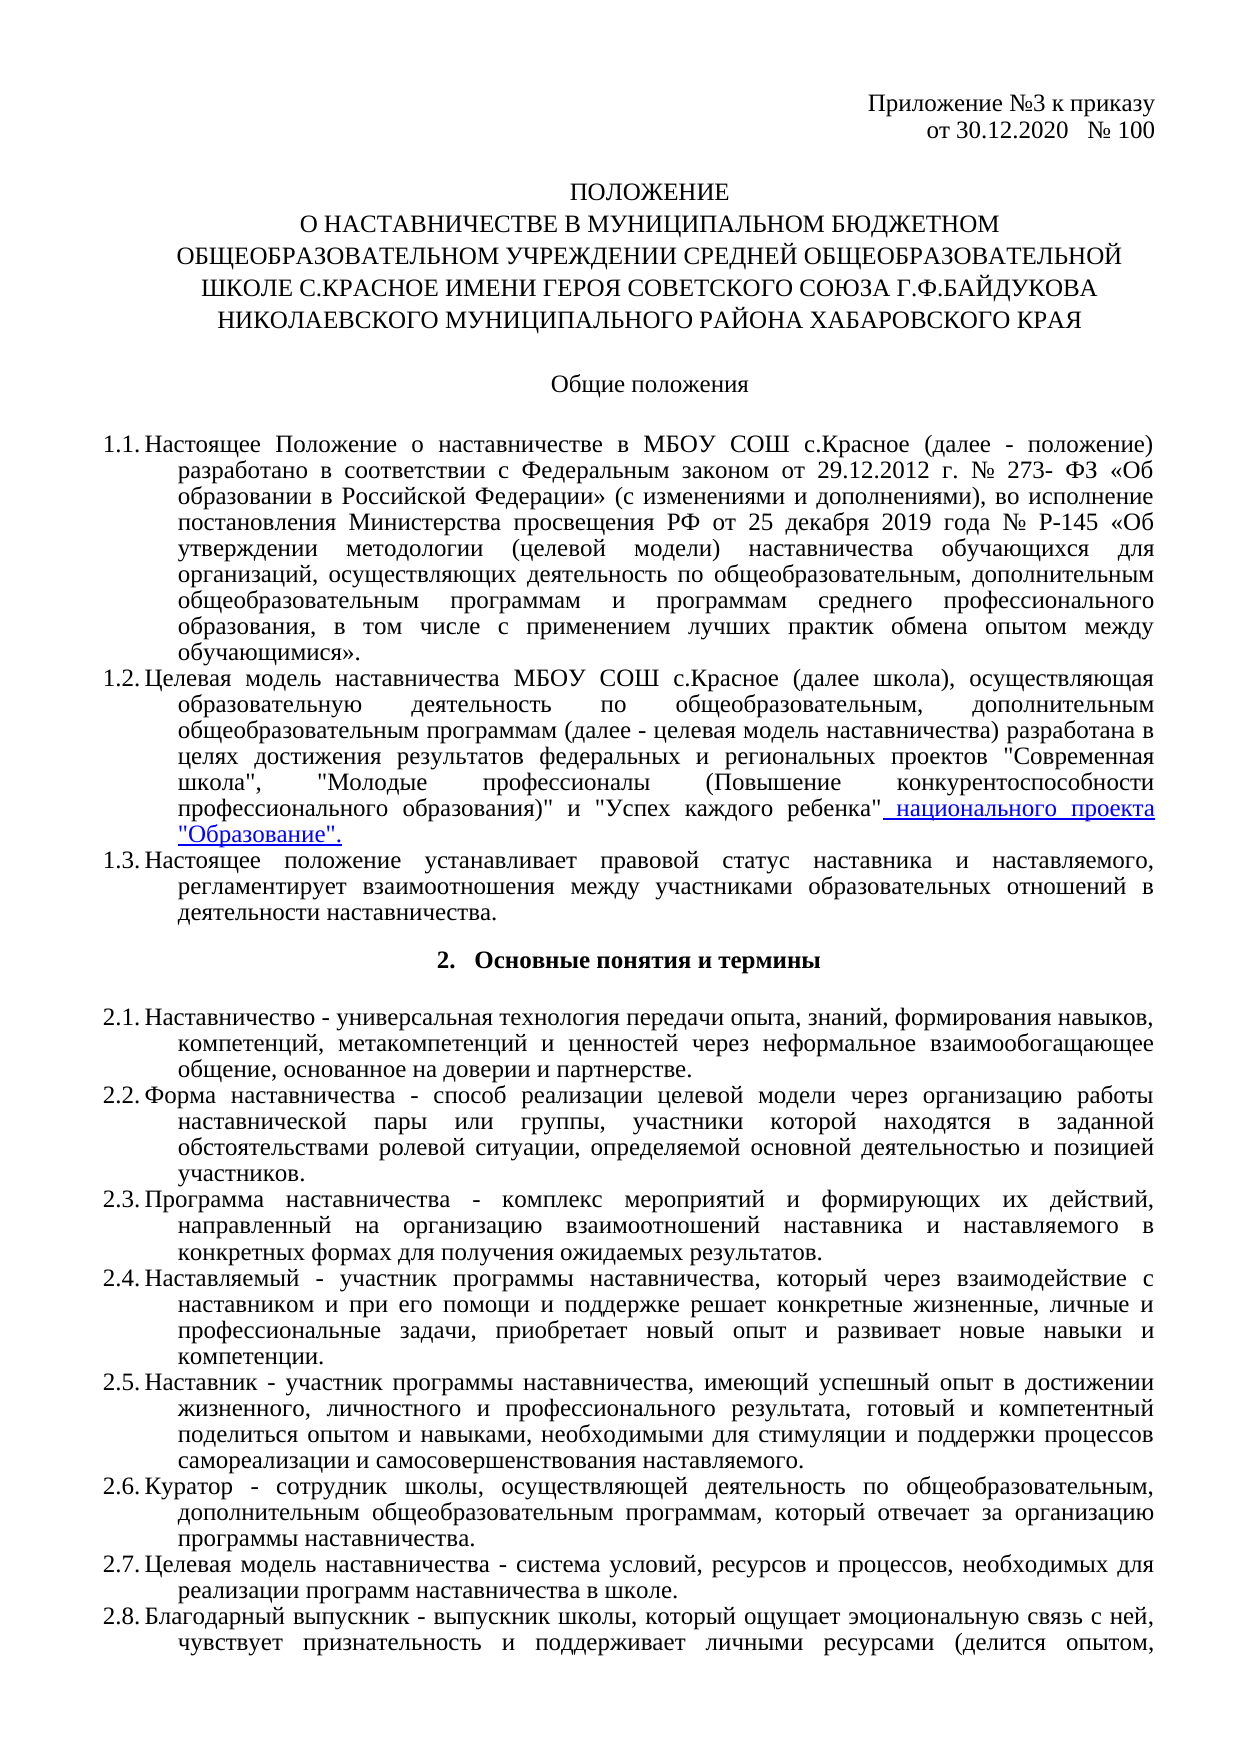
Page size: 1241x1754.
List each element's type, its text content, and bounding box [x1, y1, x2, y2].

list Целевая модель наставничества - система условий, ресурсов и процессов, необходимых для реализации программ наставничества в школе. [103, 1552, 1155, 1604]
list Наставляемый - участник программы наставничества, который через взаимодействие с наставником и при его помощи и поддержке решает конкретные жизненные, личные и профессиональные задачи, приобретает новый опыт и развивает новые навыки и компетенции. [103, 1265, 1155, 1369]
list Целевая модель наставничества МБОУ СОШ с.Красное (далее школа), осуществляющая образовательную деятельность по общеобразовательным, дополнительным общеобразовательным программам (далее - целевая модель наставничества) разработана в целях достижения результатов федеральных и региональных проектов "Современная школа", "Молодые профессионалы (Повышение конкурентоспособности профессионального образования)" и "Успех каждого ребенка" национального проекта "Образование". [103, 666, 1155, 848]
list Настоящее Положение о наставничестве в МБОУ СОШ с.Красное (далее - положение) разработано в соответствии с Федеральным законом от 29.12.2012 г. № 273- ФЗ «Об образовании в Российской Федерации» (с изменениями и дополнениями), во исполнение постановления Министерства просвещения РФ от 25 декабря 2019 года № Р-145 «Об утверждении методологии (целевой модели) наставничества обучающихся для организаций, осуществляющих деятельность по общеобразовательным, дополнительным общеобразовательным программам и программам среднего профессионального образования, в том числе с применением лучших практик обмена опытом между обучающимися». [103, 431, 1155, 666]
list Программа наставничества - комплекс мероприятий и формирующих их действий, направленный на организацию взаимоотношений наставника и наставляемого в конкретных формах для получения ожидаемых результатов. [103, 1187, 1155, 1265]
text О НАСТАВНИЧЕСТВЕ В МУНИЦИПАЛЬНОМ БЮДЖЕТНОМ ОБЩЕОБРАЗОВАТЕЛЬНОМ УЧРЕЖДЕНИИ СРЕДНЕЙ ОБЩЕОБРАЗОВАТЕЛЬНОЙ ШКОЛЕ С.КРАСНОЕ ИМЕНИ ГЕРОЯ СОВЕТСКОГО СОЮЗА Г.Ф.БАЙДУКОВА НИКОЛАЕВСКОГО МУНИЦИПАЛЬНОГО РАЙОНА ХАБАРОВСКОГО КРАЯ [144, 207, 1155, 335]
text ПОЛОЖЕНИЕ [144, 175, 1155, 207]
list Настоящее положение устанавливает правовой статус наставника и наставляемого, регламентирует взаимоотношения между участниками образовательных отношений в деятельности наставничества. [103, 848, 1155, 926]
list Основные понятия и термины [103, 945, 1155, 973]
list Форма наставничества - способ реализации целевой модели через организацию работы наставнической пары или группы, участники которой находятся в заданной обстоятельствами ролевой ситуации, определяемой основной деятельностью и позицией участников. [103, 1083, 1155, 1187]
list Наставничество - универсальная технология передачи опыта, знаний, формирования навыков, компетенций, метакомпетенций и ценностей через неформальное взаимообогащающее общение, основанное на доверии и партнерстве. [103, 1005, 1155, 1083]
list Куратор - сотрудник школы, осуществляющей деятельность по общеобразовательным, дополнительным общеобразовательным программам, который отвечает за организацию программы наставничества. [103, 1473, 1155, 1552]
text Общие положения [144, 367, 1155, 399]
text Приложение №3 к приказу [144, 90, 1155, 117]
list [103, 1604, 1155, 1656]
list Наставник - участник программы наставничества, имеющий успешный опыт в достижении жизненного, личностного и профессионального результата, готовый и компетентный поделиться опытом и навыками, необходимыми для стимуляции и поддержки процессов самореализации и самосовершенствования наставляемого. [103, 1369, 1155, 1473]
text от 30.12.2020 № 100 [144, 117, 1155, 143]
